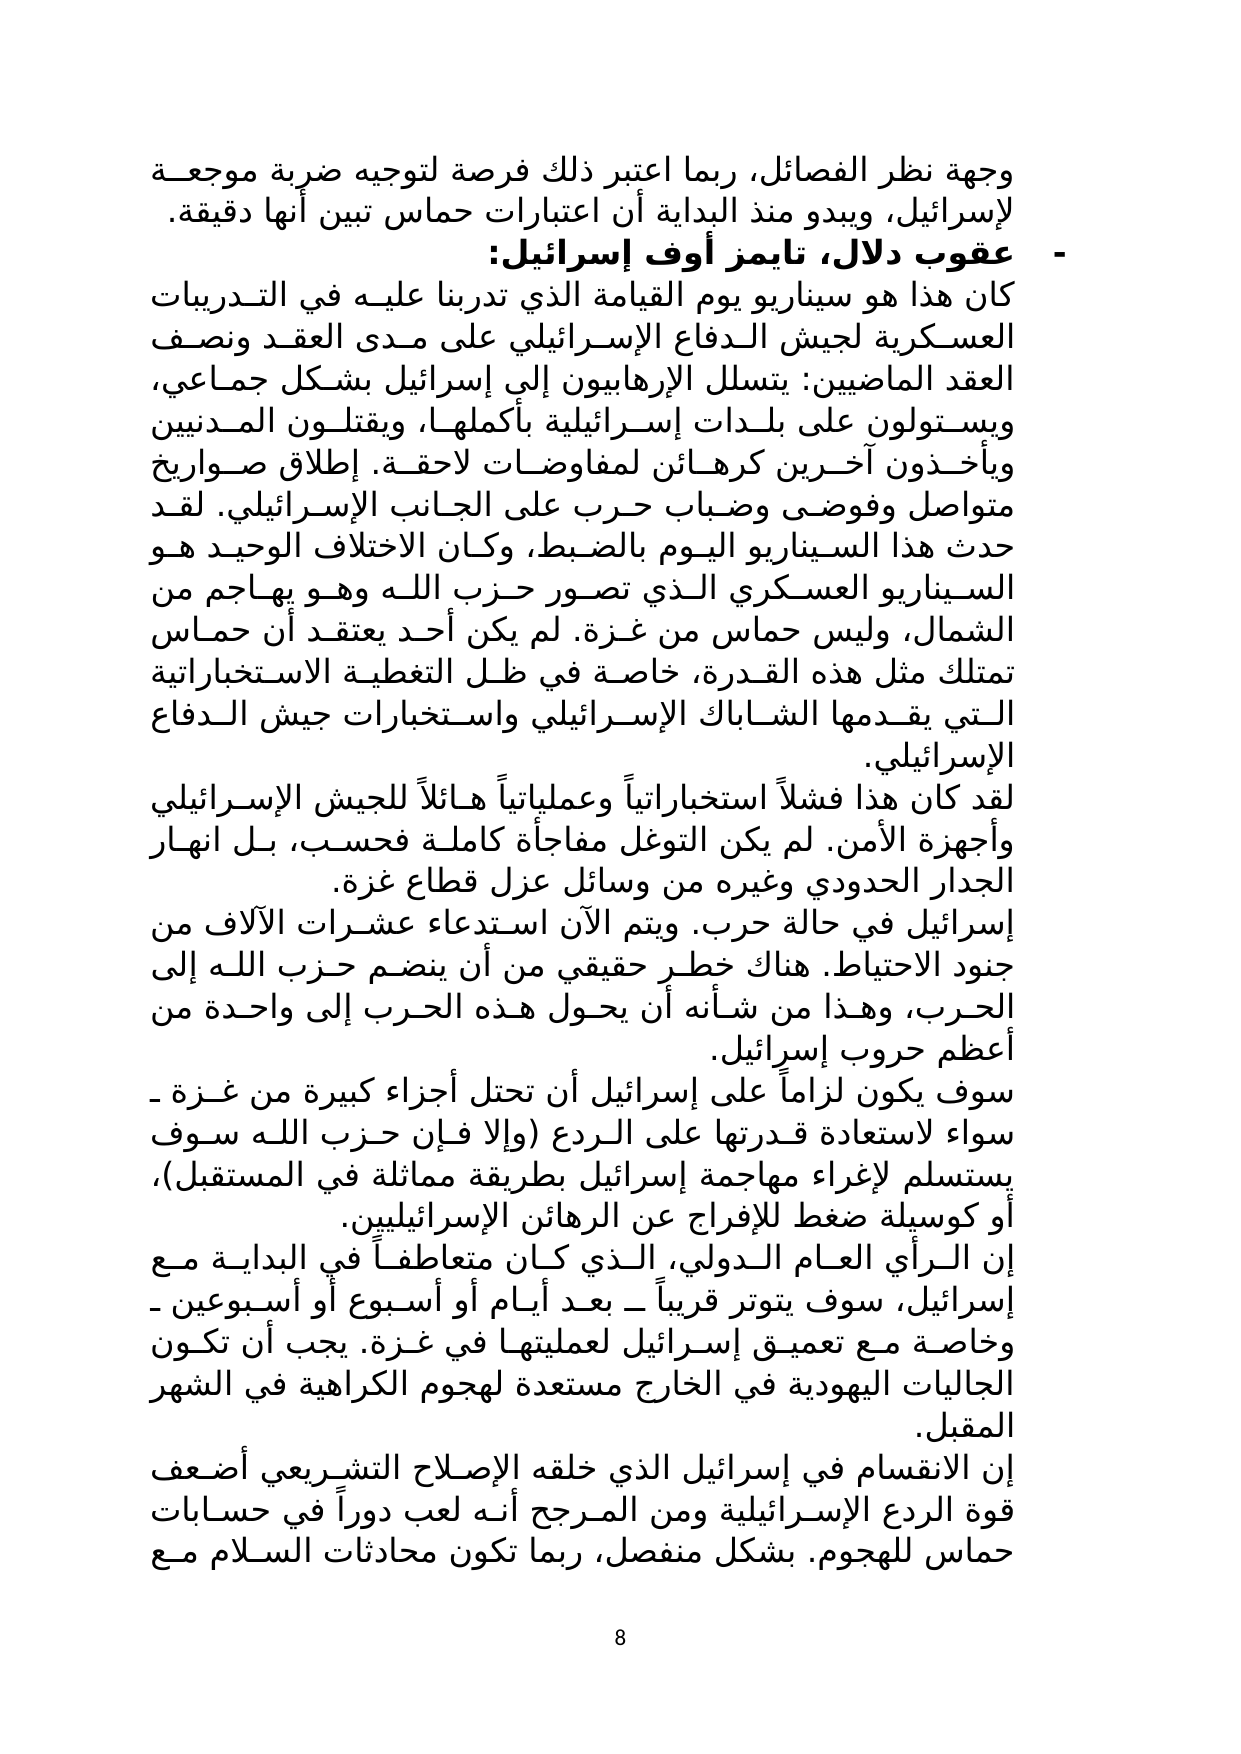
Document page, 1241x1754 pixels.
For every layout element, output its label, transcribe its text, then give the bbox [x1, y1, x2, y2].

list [150, 150, 1015, 231]
list لقد كان هذا فشلاً استخباراتياً وعملياتياً هائلاً للجيش الإسرائيلي وأجهزة الأمن. لم يكن التوغل مفاجأة كاملة فحسب، بل انهار الجدار الحدودي وغيره من وسائل عزل قطاع غزة. [150, 778, 1015, 901]
list كان هذا هو سيناريو يوم القيامة الذي تدربنا عليه في التدريبات العسكرية لجيش الدفاع الإسرائيلي على مدى العقد ونصف العقد الماضيين: يتسلل الإرهابيون إلى إسرائيل بشكل جماعي، ويستولون على بلدات إسرائيلية بأكملها، ويقتلون المدنيين ويأخذون آخرين كرهائن لمفاوضات لاحقة. إطلاق صواريخ متواصل وفوضى وضباب حرب على الجانب الإسرائيلي. لقد حدث هذا السيناريو اليوم بالضبط، وكان الاختلاف الوحيد هو السيناريو العسكري الذي تصور حزب الله وهو يهاجم من الشمال، وليس حماس من غزة. لم يكن أحد يعتقد أن حماس تمتلك مثل هذه القدرة، خاصة في ظل التغطية الاستخباراتية التي يقدمها الشاباك الإسرائيلي واستخبارات جيش الدفاع الإسرائيلي. [150, 276, 1015, 775]
list سوف يكون لزاماً على إسرائيل أن تحتل أجزاء كبيرة من غزة ـ سواء لاستعادة قدرتها على الردع (وإلا فإن حزب الله سوف يستسلم لإغراء مهاجمة إسرائيل بطريقة مماثلة في المستقبل)، أو كوسيلة ضغط للإفراج عن الرهائن الإسرائيليين. [150, 1071, 1015, 1236]
list عقوب دلال، تايمز أوف إسرائيل: [150, 234, 1053, 273]
list إسرائيل في حالة حرب. ويتم الآن استدعاء عشرات الآلاف من جنود الاحتياط. هناك خطر حقيقي من أن ينضم حزب الله إلى الحرب، وهذا من شأنه أن يحول هذه الحرب إلى واحدة من أعظم حروب إسرائيل. [150, 904, 1015, 1068]
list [150, 1448, 1015, 1571]
list إن الرأي العام الدولي، الذي كان متعاطفاً في البداية مع إسرائيل، سوف يتوتر قريباً ـ بعد أيام أو أسبوع أو أسبوعين ـ وخاصة مع تعميق إسرائيل لعمليتها في غزة. يجب أن تكون الجاليات اليهودية في الخارج مستعدة لهجوم الكراهية في الشهر المقبل. [150, 1239, 1015, 1445]
